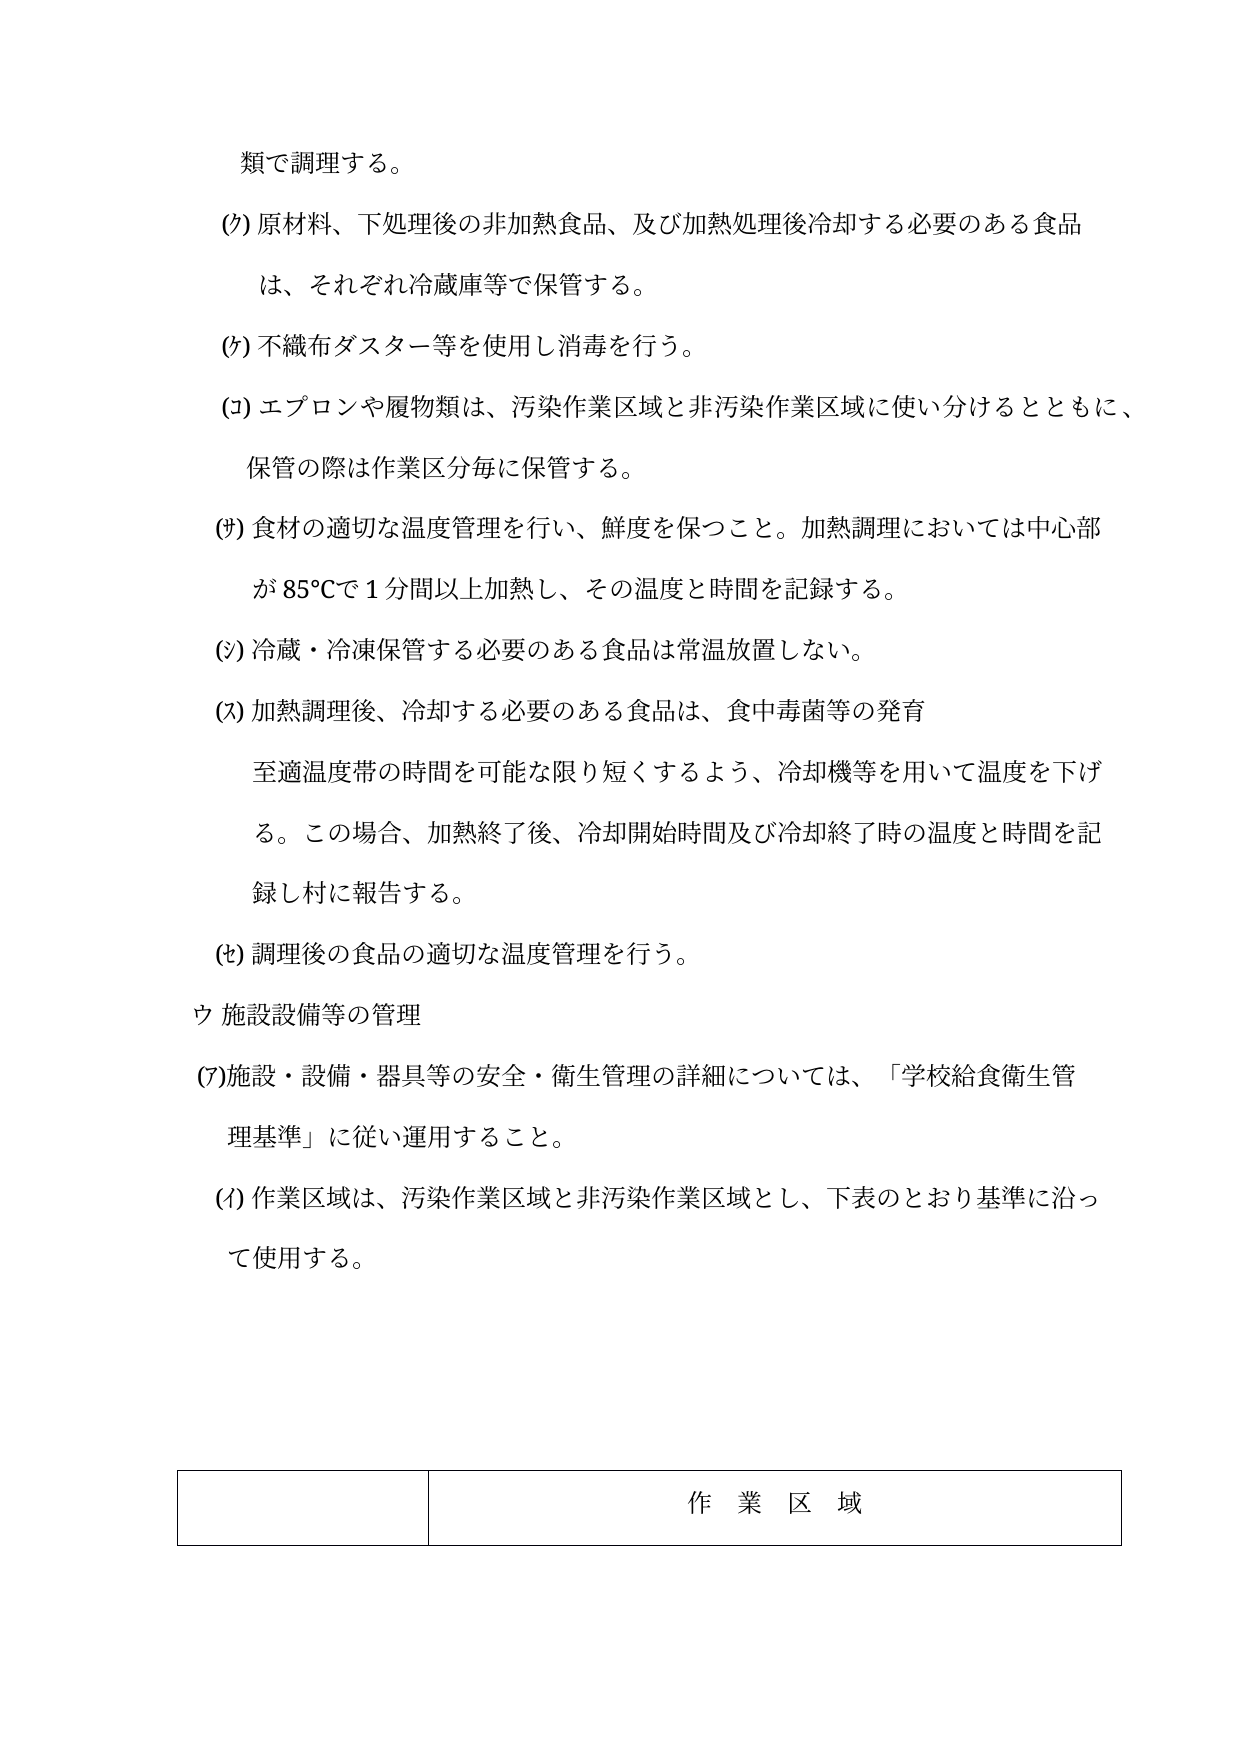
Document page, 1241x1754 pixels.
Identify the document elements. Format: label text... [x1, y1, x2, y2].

text (ｼ) 冷蔵・冷凍保管する必要のある食品は常温放置しない。 [177, 618, 1122, 679]
text て使用する。 [177, 1227, 1122, 1288]
text (ｱ)施設・設備・器具等の安全・衛生管理の詳細については、「学校給食衛生管 [177, 1044, 1122, 1105]
text が85℃で1分間以上加熱し、その温度と時間を記録する。 [177, 558, 1122, 618]
text (ｸ) 原材料、下処理後の非加熱食品、及び加熱処理後冷却する必要のある食品 [221, 193, 1122, 253]
text (ｲ) 作業区域は、汚染作業区域と非汚染作業区域とし、下表のとおり基準に沿っ [177, 1166, 1122, 1227]
text る。この場合、加熱終了後、冷却開始時間及び冷却終了時の温度と時間を記 [177, 801, 1122, 862]
text は、それぞれ冷蔵庫等で保管する。 [221, 253, 1122, 314]
text 理基準」に従い運用すること。 [177, 1105, 1122, 1166]
table_header 作 業 区 域 [429, 1471, 1121, 1544]
text ウ 施設設備等の管理 [177, 983, 1122, 1044]
table_header [178, 1471, 428, 1544]
text 至適温度帯の時間を可能な限り短くするよう、冷却機等を用いて温度を下げ [177, 740, 1122, 801]
text (ｹ) 不織布ダスター等を使用し消毒を行う。 [221, 314, 1122, 375]
text (ｾ) 調理後の食品の適切な温度管理を行う。 [177, 923, 1122, 983]
text (ｺ) エプロンや履物類は、汚染作業区域と非汚染作業区域に使い分けるとともに、保管の際は作業区分毎に保管する。 [221, 375, 1122, 497]
text 類で調理する。 [177, 132, 1122, 193]
text (ｻ) 食材の適切な温度管理を行い、鮮度を保つこと。加熱調理においては中心部 [177, 497, 1122, 558]
text (ｽ) 加熱調理後、冷却する必要のある食品は、食中毒菌等の発育 [177, 679, 1122, 740]
text 録し村に報告する。 [177, 862, 1122, 923]
